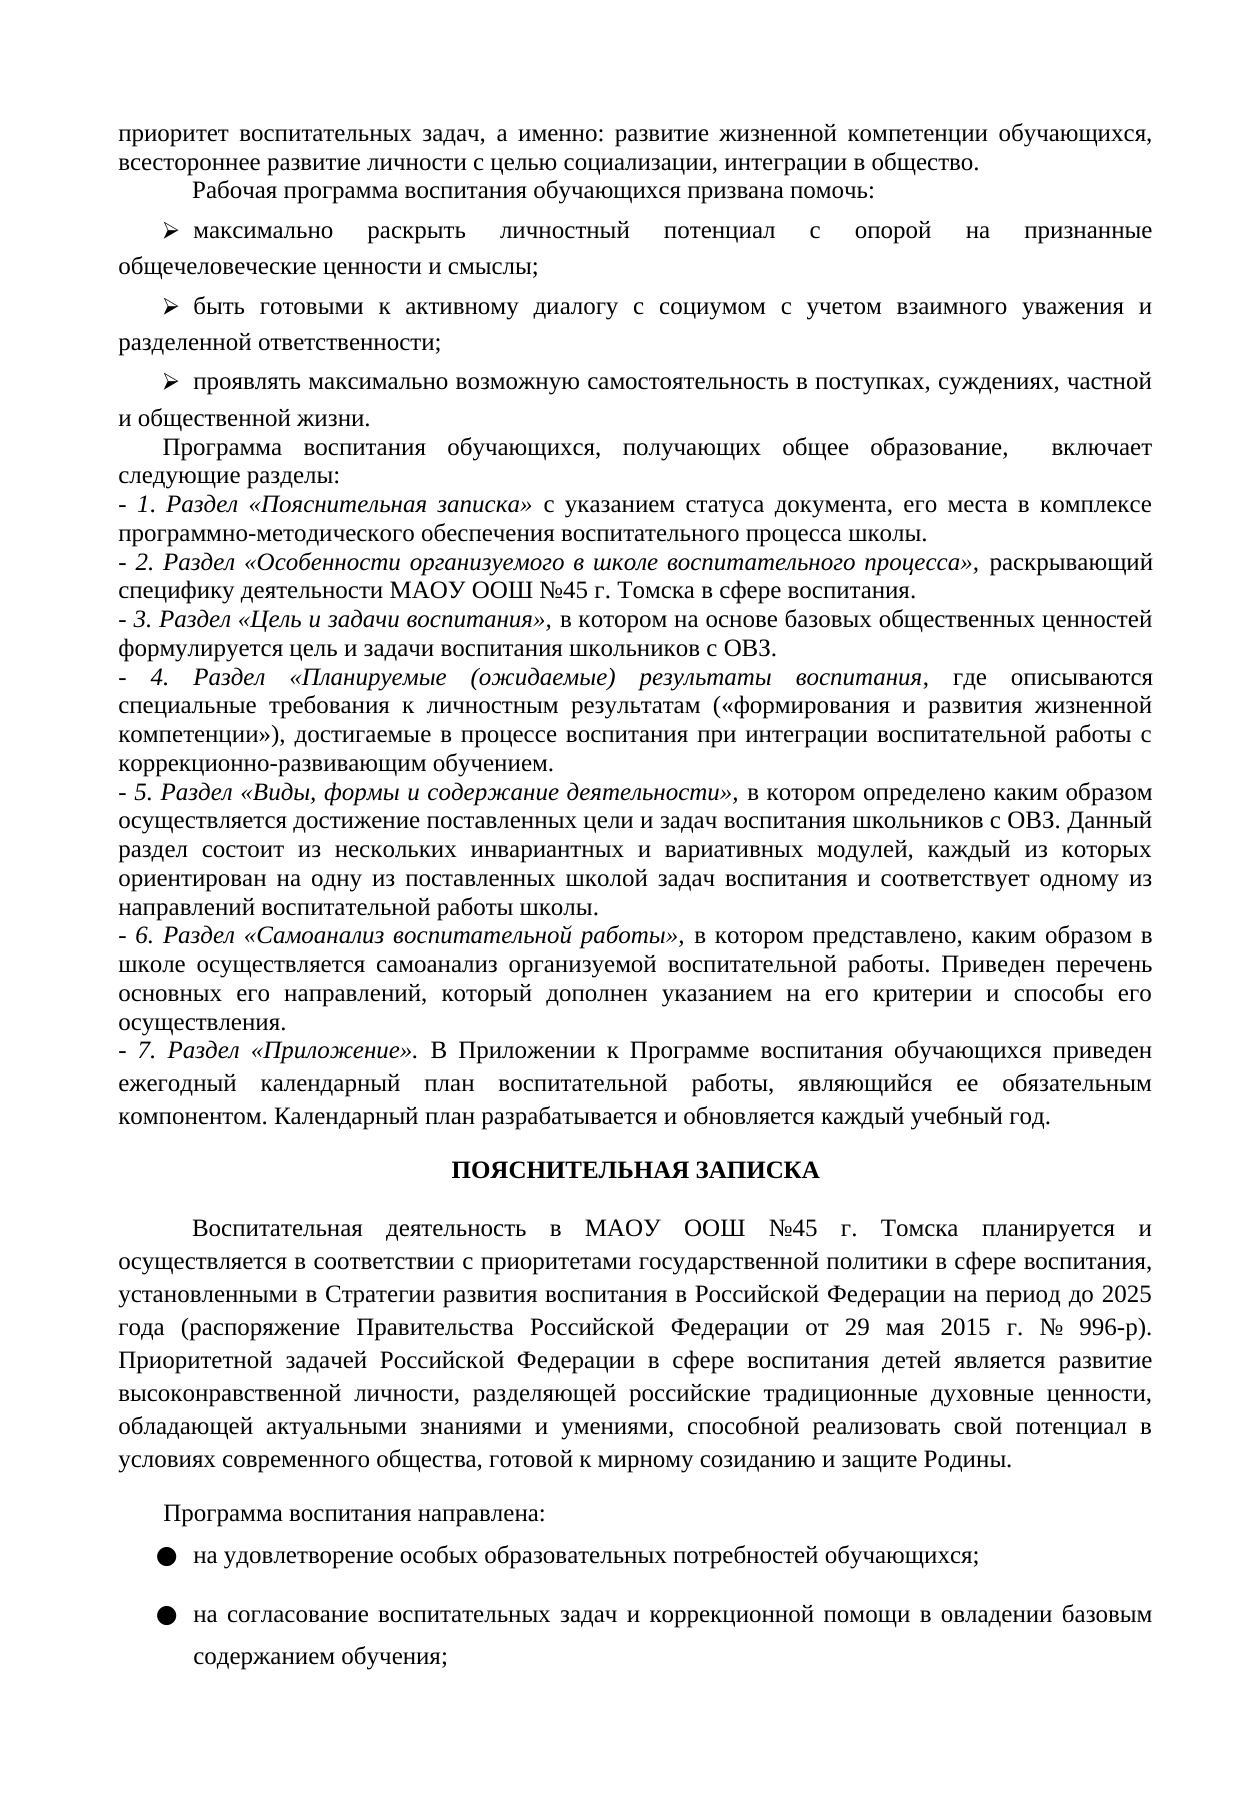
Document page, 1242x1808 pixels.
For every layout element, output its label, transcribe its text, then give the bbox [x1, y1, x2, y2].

text - 7. Раздел «Приложение». В Приложении к Программе воспитания обучающихся приведен ежегодный календарный план воспитательной работы, являющийся ее обязательным компонентом. Календарный план разрабатывается и обновляется каждый учебный год. [118, 1035, 1153, 1130]
list на согласование воспитательных задач и коррекционной помощи в овладении базовым содержанием обучения; [156, 1585, 1153, 1669]
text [118, 118, 1153, 176]
text Воспитательная деятельность в МАОУ ООШ №45 г. Томска планируется и осуществляется в соответствии с приоритетами государственной политики в сфере воспитания, установленными в Стратегии развития воспитания в Российской Федерации на период до 2025 года (распоряжение Правительства Российской Федерации от 29 мая 2015 г. № 996-p). Приоритетной задачей Российской Федерации в сфере воспитания детей является развитие высоконравственной личности, разделяющей российские традиционные духовные ценности, обладающей актуальными знаниями и умениями, способной реализовать свой потенциал в условиях современного общества, готовой к мирному созиданию и защите Родины. [118, 1213, 1153, 1473]
list проявлять максимально возможную самостоятельность в поступках, суждениях, частной и общественной жизни. [118, 356, 1153, 432]
text - 3. Раздел «Цель и задачи воспитания», в котором на основе базовых общественных ценностей формулируется цель и задачи воспитания школьников с ОВЗ. [118, 604, 1153, 662]
list быть готовыми к активному диалогу с социумом с учетом взаимного уважения и разделенной ответственности; [118, 280, 1153, 356]
text - 6. Раздел «Самоанализ воспитательной работы», в котором представлено, каким образом в школе осуществляется самоанализ организуемой воспитательной работы. Приведен перечень основных его направлений, который дополнен указанием на его критерии и способы его осуществления. [118, 920, 1153, 1035]
list максимально раскрыть личностный потенциал с опорой на признанные общечеловеческие ценности и смыслы; [118, 204, 1153, 280]
text - 1. Раздел «Пояснительная записка» с указанием статуса документа, его места в комплексе программно-методического обеспечения воспитательного процесса школы. [118, 489, 1153, 547]
text - 4. Раздел «Планируемые (ожидаемые) результаты воспитания, где описываются специальные требования к личностным результатам («формирования и развития жизненной компетенции»), достигаемые в процессе воспитания при интеграции воспитательной работы с коррекционно-развивающим обучением. [118, 662, 1153, 777]
text Программа воспитания направлена: [118, 1498, 1153, 1526]
text Программа воспитания обучающихся, получающих общее образование, включает следующие разделы: [118, 432, 1153, 489]
text ПОЯСНИТЕЛЬНАЯ ЗАПИСКА [118, 1155, 1153, 1184]
text - 5. Раздел «Виды, формы и содержание деятельности», в котором определено каким образом осуществляется достижение поставленных цели и задач воспитания школьников с ОВЗ. Данный раздел состоит из нескольких инвариантных и вариативных модулей, каждый из которых ориентирован на одну из поставленных школой задач воспитания и соответствует одному из направлений воспитательной работы школы. [118, 777, 1153, 920]
list на удовлетворение особых образовательных потребностей обучающихся; [156, 1526, 1153, 1578]
text Рабочая программа воспитания обучающихся призвана помочь: [118, 176, 1153, 204]
text - 2. Раздел «Особенности организуемого в школе воспитательного процесса», раскрывающий специфику деятельности МАОУ ООШ №45 г. Томска в сфере воспитания. [118, 547, 1153, 604]
